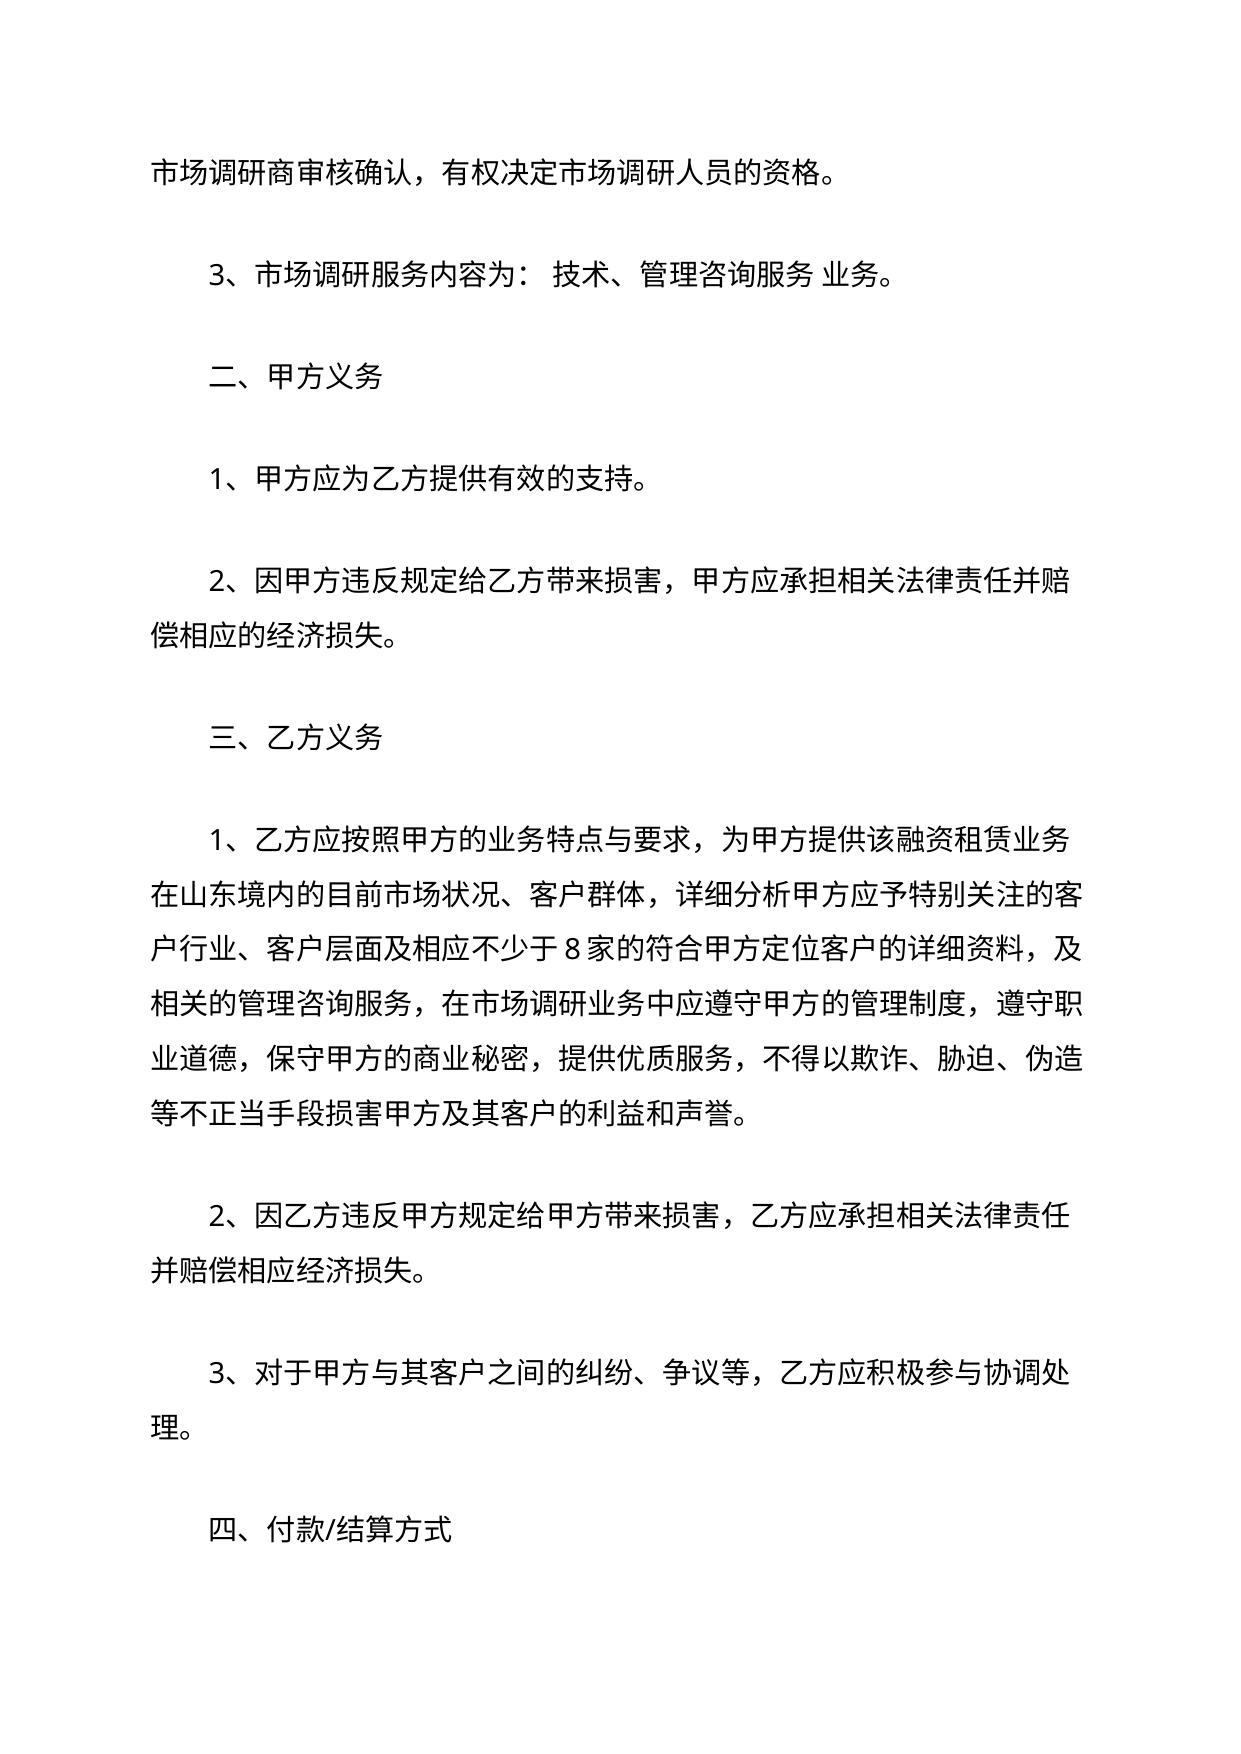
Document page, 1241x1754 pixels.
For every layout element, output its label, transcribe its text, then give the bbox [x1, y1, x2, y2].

text 2、因乙方违反甲方规定给甲方带来损害，乙方应承担相关法律责任并赔偿相应经济损失。 [150, 1192, 1090, 1290]
text 1、乙方应按照甲方的业务特点与要求，为甲方提供该融资租赁业务在山东境内的目前市场状况、客户群体，详细分析甲方应予特别关注的客户行业、客户层面及相应不少于8家的符合甲方定位客户的详细资料，及相关的管理咨询服务，在市场调研业务中应遵守甲方的管理制度，遵守职业道德，保守甲方的商业秘密，提供优质服务，不得以欺诈、胁迫、伪造等不正当手段损害甲方及其客户的利益和声誉。 [150, 816, 1090, 1133]
text 二、甲方义务 [150, 354, 1090, 396]
text 3、市场调研服务内容为： 技术、管理咨询服务 业务。 [150, 252, 1090, 294]
text 四、付款/结算方式 [150, 1506, 1090, 1548]
text 3、对于甲方与其客户之间的纠纷、争议等，乙方应积极参与协调处理。 [150, 1349, 1090, 1447]
text 2、因甲方违反规定给乙方带来损害，甲方应承担相关法律责任并赔偿相应的经济损失。 [150, 557, 1090, 655]
text 三、乙方义务 [150, 714, 1090, 757]
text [150, 150, 1090, 192]
text 1、甲方应为乙方提供有效的支持。 [150, 456, 1090, 498]
